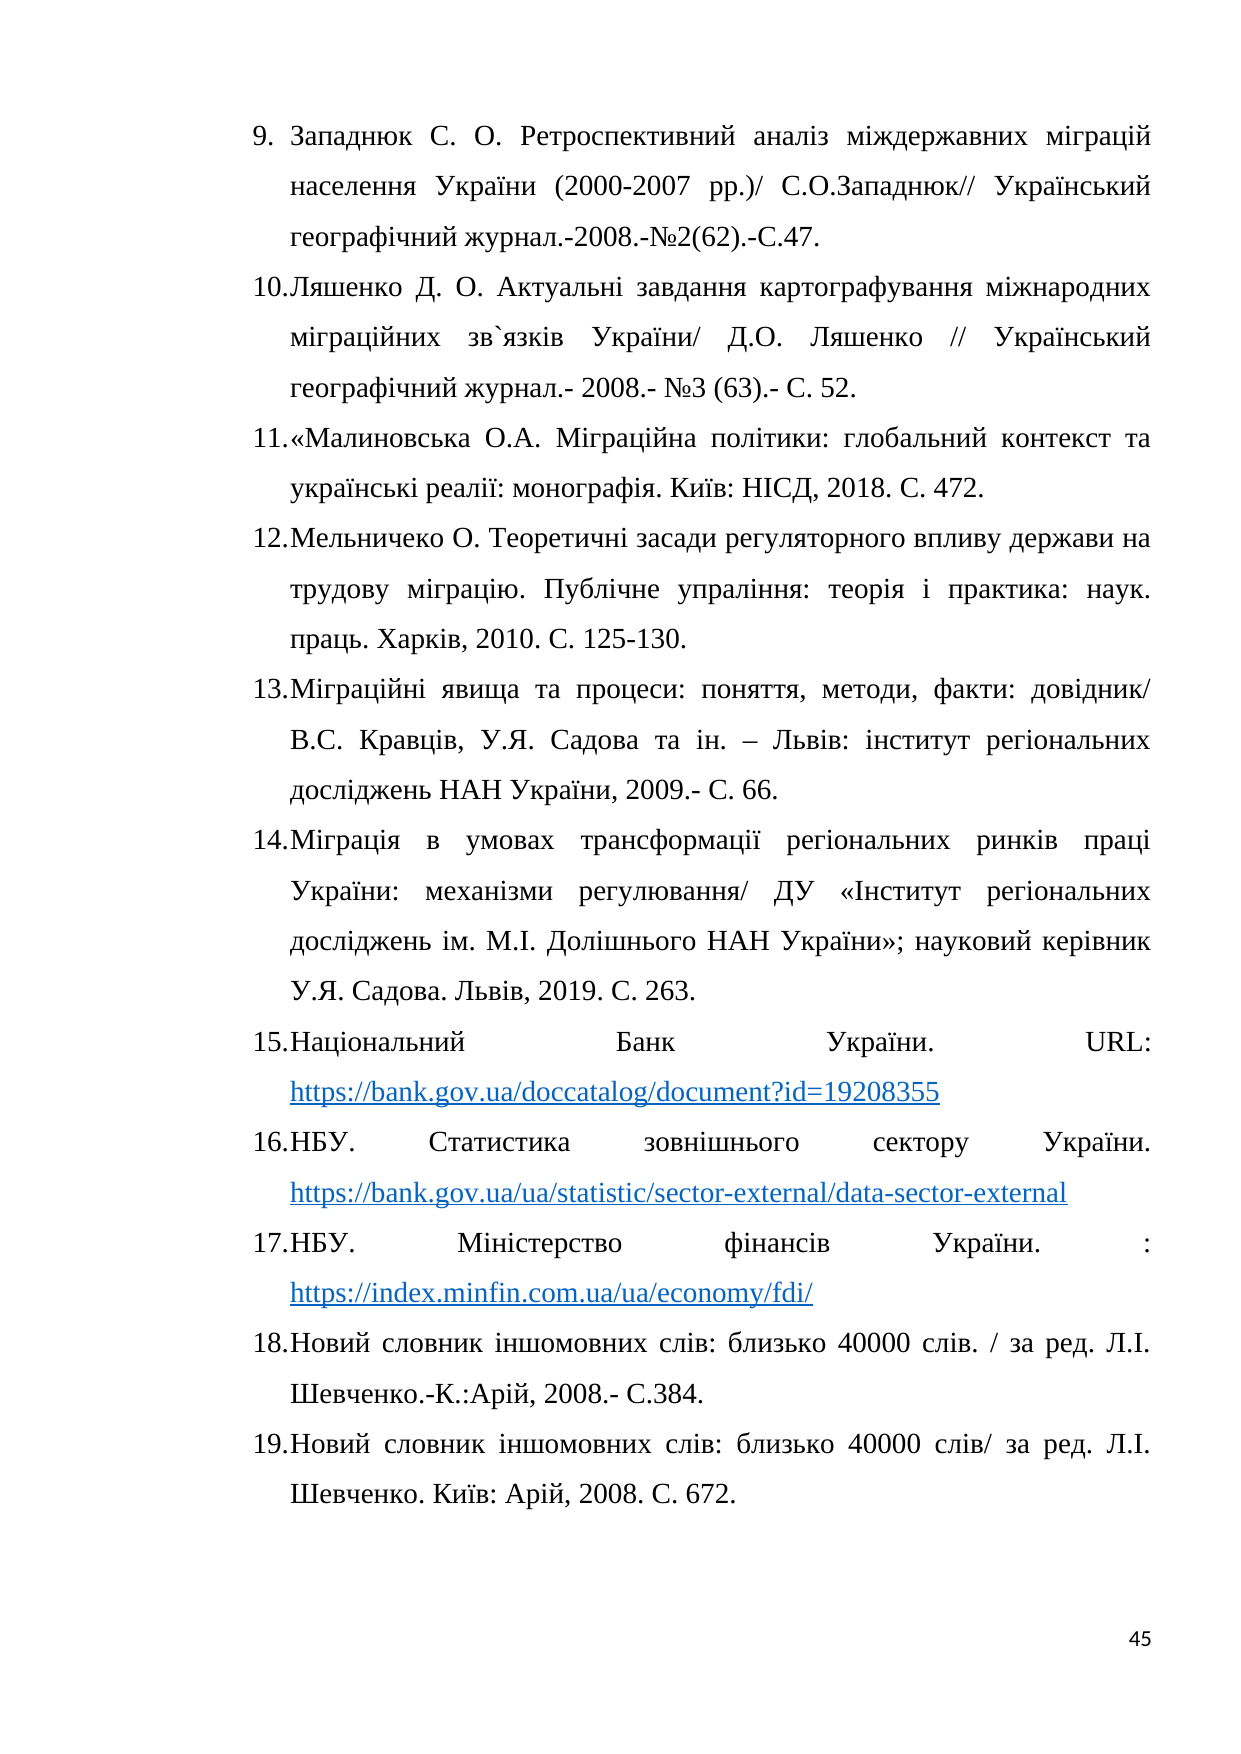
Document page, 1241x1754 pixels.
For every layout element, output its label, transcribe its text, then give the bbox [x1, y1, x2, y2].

list Національний Банк України. URL: https://bank.gov.ua/doccatalog/document?id=19208355 [252, 1024, 1152, 1108]
list Міграційні явища та процеси: поняття, методи, факти: довідник/ В.С. Кравців, У.Я. Садова та ін. – Львів: інститут регіональних досліджень НАН України, 2009.- С. 66. [252, 672, 1152, 806]
list НБУ. Статистика зовнішнього сектору України. https://bank.gov.ua/ua/statistic/sector-external/data-sector-external [252, 1124, 1152, 1208]
list Мельничеко О. Теоретичні засади регуляторного впливу держави на трудову міграцію. Публічне упраління: теорія і практика: наук. праць. Харків, 2010. С. 125-130. [252, 521, 1152, 655]
list Западнюк С. О. Ретроспективний аналіз міждержавних міграцій населення України (2000-2007 рр.)/ С.О.Западнюк// Український географічний журнал.-2008.-№2(62).-С.47. [252, 118, 1152, 252]
list Новий словник іншомовних слів: близько 40000 слів. / за ред. Л.І. Шевченко.-К.:Арій, 2008.- С.384. [252, 1326, 1152, 1409]
list НБУ. Міністерство фінансів України. : https://index.minfin.com.ua/ua/economy/fdi/ [252, 1225, 1152, 1309]
list Міграція в умовах трансформації регіональних ринків праці України: механізми регулювання/ ДУ «Інститут регіональних досліджень ім. М.І. Долішнього НАН України»; науковий керівник У.Я. Садова. Львів, 2019. С. 263. [252, 822, 1152, 1007]
list Ляшенко Д. О. Актуальні завдання картографування міжнародних міграційних зв`язків України/ Д.О. Ляшенко // Український географічний журнал.- 2008.- №3 (63).- С. 52. [252, 269, 1152, 403]
list «Малиновська О.А. Міграційна політики: глобальний контекст та українські реалії: монографія. Київ: НІСД, 2018. С. 472. [252, 420, 1152, 504]
list Новий словник іншомовних слів: близько 40000 слів/ за ред. Л.І. Шевченко. Київ: Арій, 2008. С. 672. [252, 1426, 1152, 1510]
